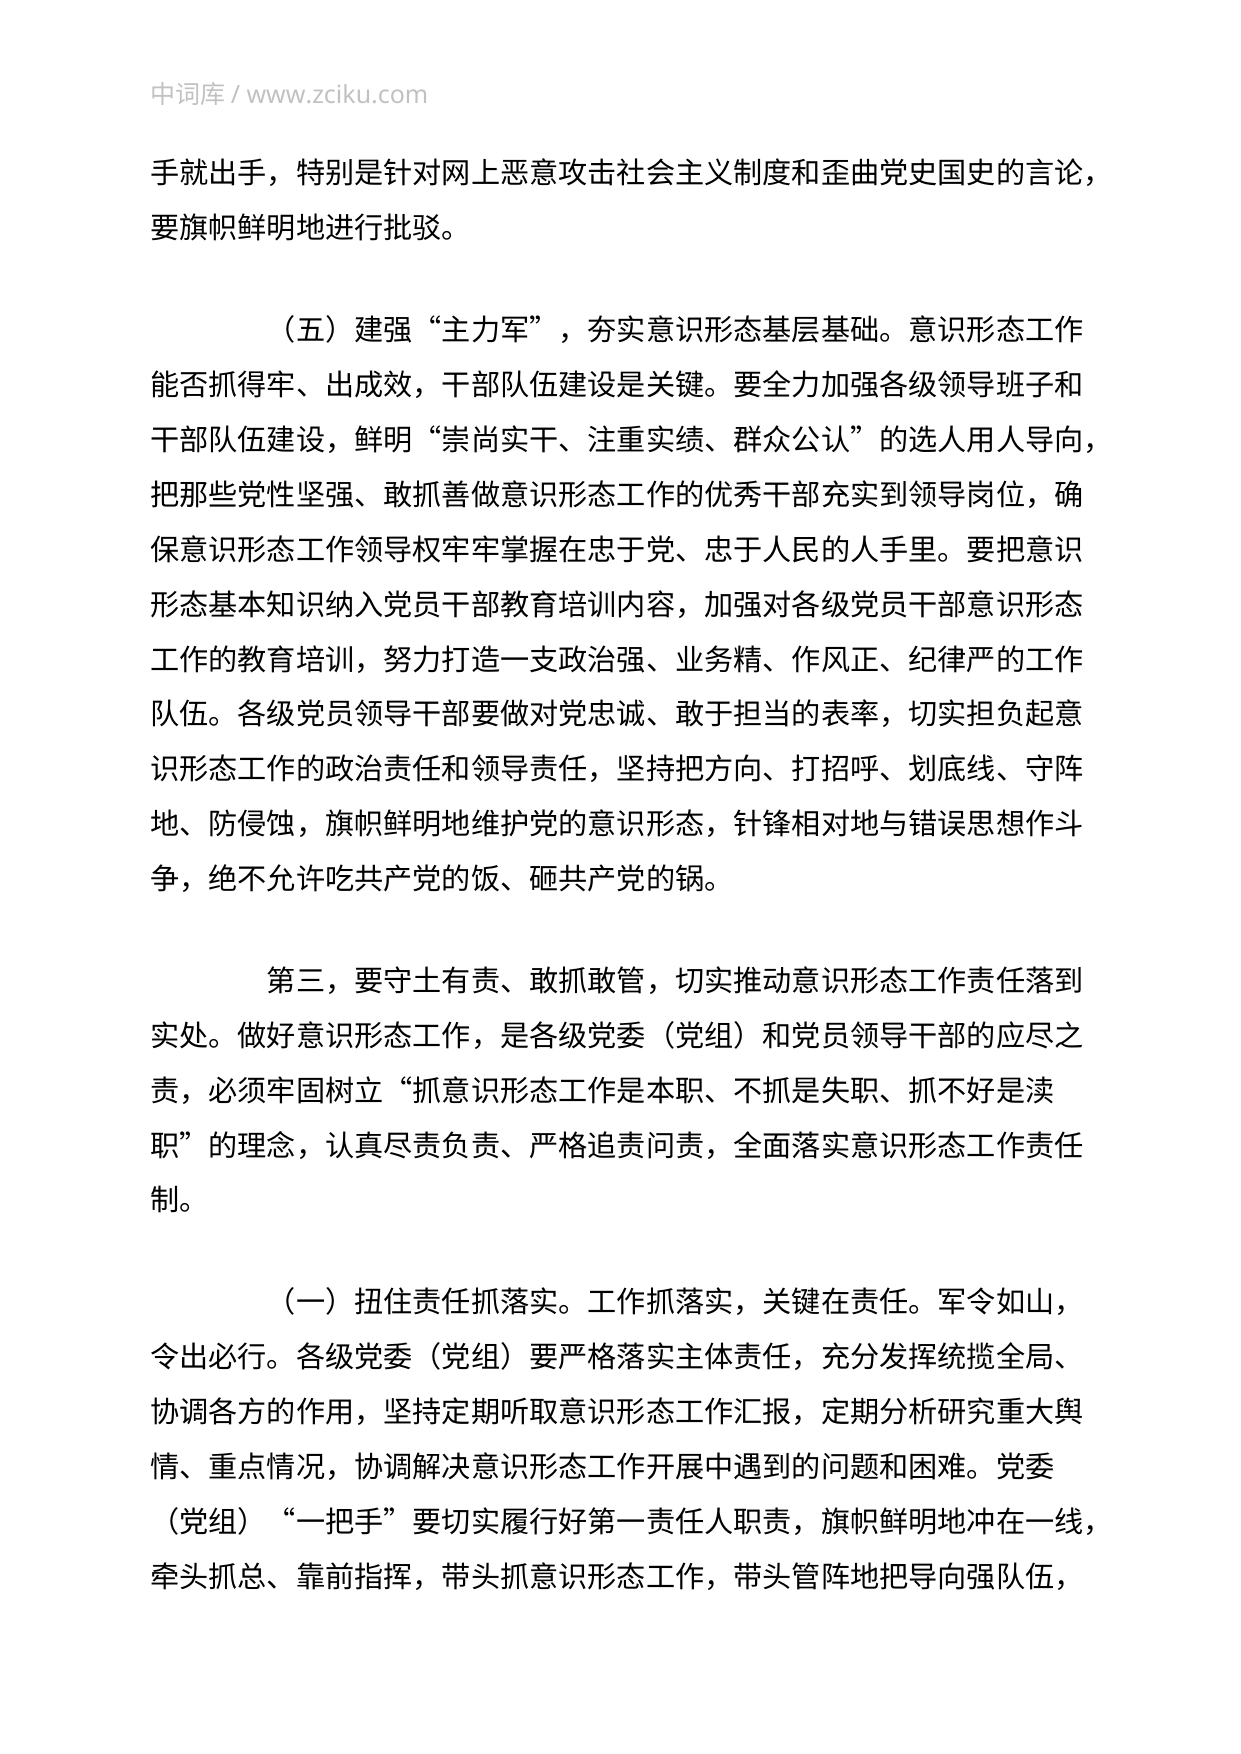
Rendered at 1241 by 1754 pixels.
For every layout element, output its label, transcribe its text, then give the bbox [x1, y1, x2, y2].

text 第三，要守土有责、敢抓敢管，切实推动意识形态工作责任落到实处。做好意识形态工作，是各级党委（党组）和党员领导干部的应尽之责，必须牢固树立“抓意识形态工作是本职、不抓是失职、抓不好是渎职”的理念，认真尽责负责、严格追责问责，全面落实意识形态工作责任制。 [150, 957, 1090, 1219]
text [150, 1279, 1090, 1596]
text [150, 150, 1090, 247]
text （五）建强“主力军”，夯实意识形态基层基础。意识形态工作能否抓得牢、出成效，干部队伍建设是关键。要全力加强各级领导班子和干部队伍建设，鲜明“崇尚实干、注重实绩、群众公认”的选人用人导向，把那些党性坚强、敢抓善做意识形态工作的优秀干部充实到领导岗位，确保意识形态工作领导权牢牢掌握在忠于党、忠于人民的人手里。要把意识形态基本知识纳入党员干部教育培训内容，加强对各级党员干部意识形态工作的教育培训，努力打造一支政治强、业务精、作风正、纪律严的工作队伍。各级党员领导干部要做对党忠诚、敢于担当的表率，切实担负起意识形态工作的政治责任和领导责任，坚持把方向、打招呼、划底线、守阵地、防侵蚀，旗帜鲜明地维护党的意识形态，针锋相对地与错误思想作斗争，绝不允许吃共产党的饭、砸共产党的锅。 [150, 307, 1090, 898]
